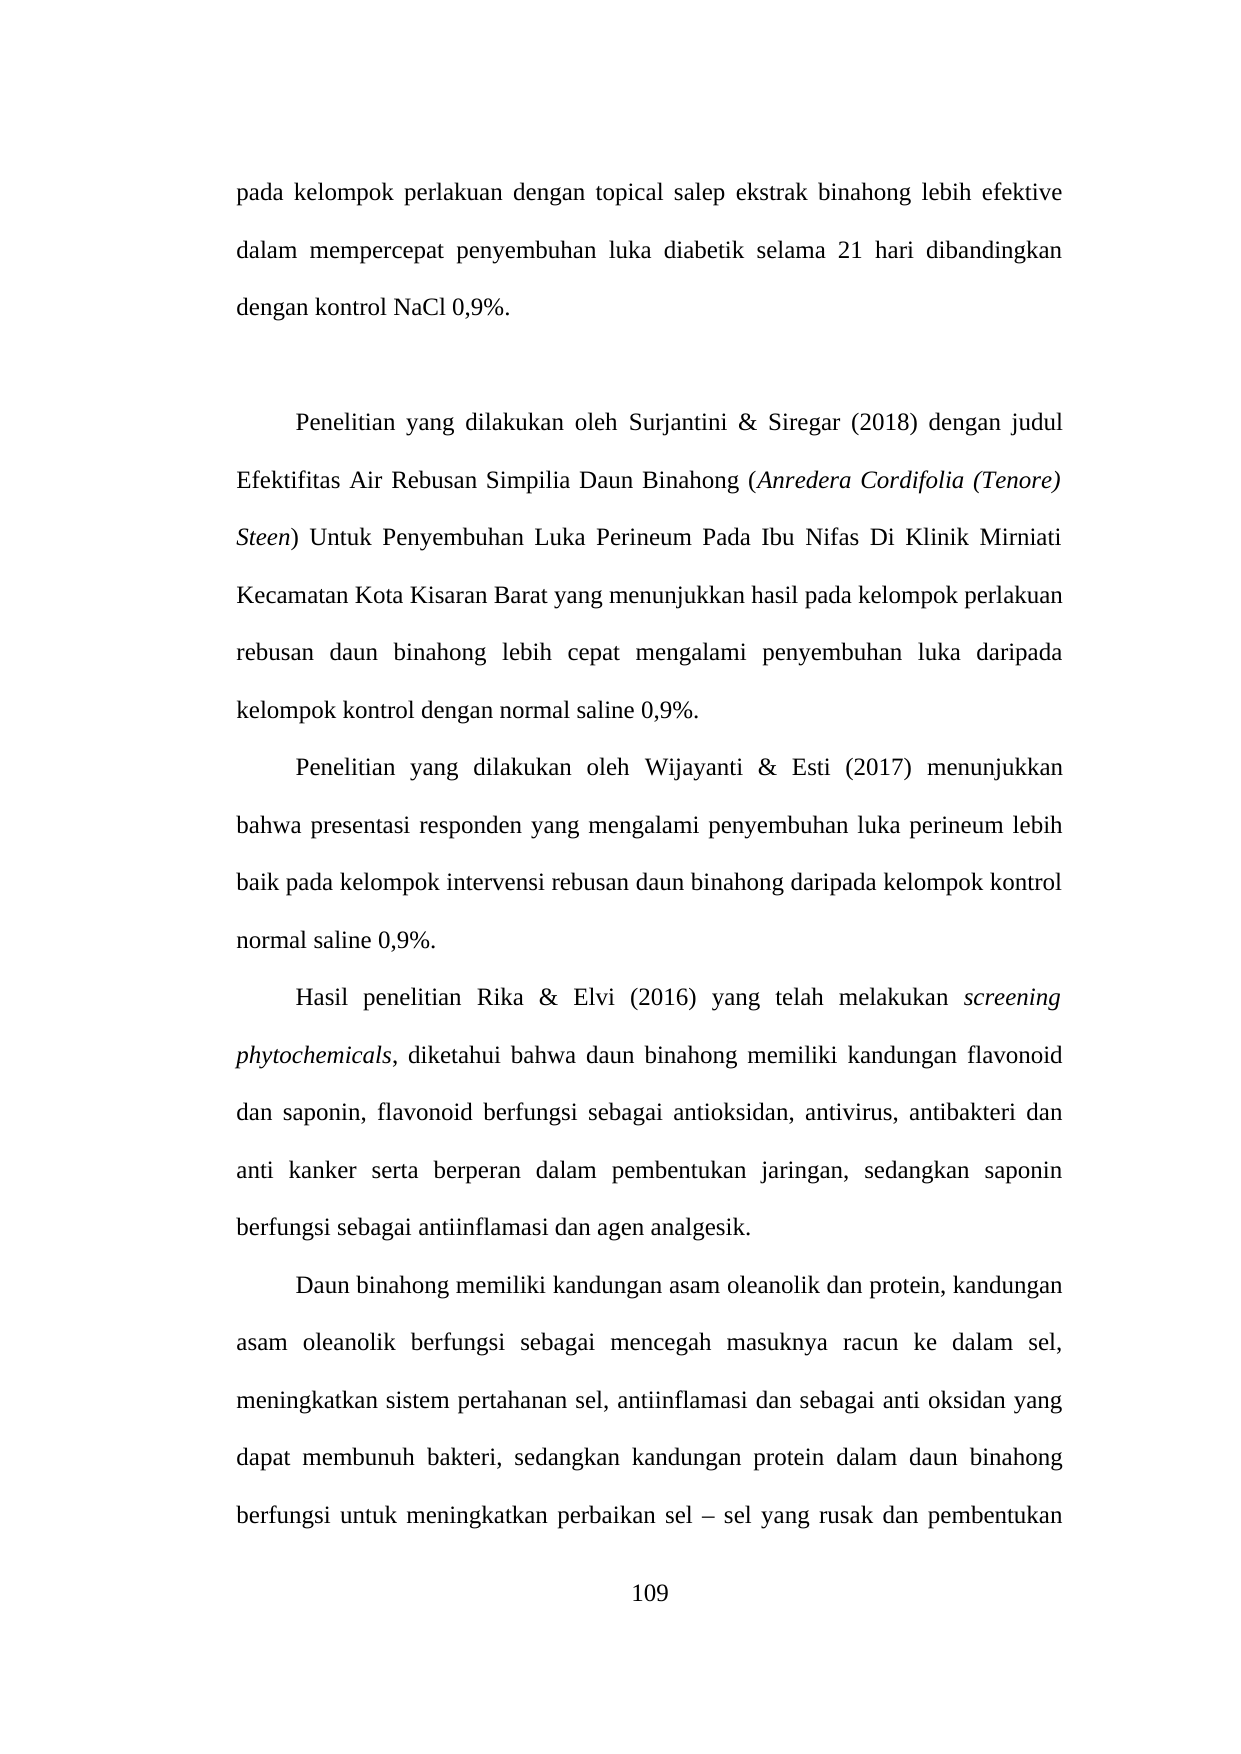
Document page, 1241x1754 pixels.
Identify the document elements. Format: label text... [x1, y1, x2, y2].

list Hasil penelitian Rika & Elvi (2016) yang telah melakukan screening phytochemicals, diketahui bahwa daun binahong memiliki kandungan flavonoid dan saponin, flavonoid berfungsi sebagai antioksidan, antivirus, antibakteri dan anti kanker serta berperan dalam pembentukan jaringan, sedangkan saponin berfungsi sebagai antiinflamasi dan agen analgesik. [236, 982, 1063, 1241]
list Penelitian yang dilakukan oleh Wijayanti & Esti (2017) menunjukkan bahwa presentasi responden yang mengalami penyembuhan luka perineum lebih baik pada kelompok intervensi rebusan daun binahong daripada kelompok kontrol normal saline 0,9%. [236, 752, 1063, 953]
list Penelitian yang dilakukan oleh Surjantini & Siregar (2018) dengan judul Efektifitas Air Rebusan Simpilia Daun Binahong (Anredera Cordifolia (Tenore) Steen) Untuk Penyembuhan Luka Perineum Pada Ibu Nifas Di Klinik Mirniati Kecamatan Kota Kisaran Barat yang menunjukkan hasil pada kelompok perlakuan rebusan daun binahong lebih cepat mengalami penyembuhan luka daripada kelompok kontrol dengan normal saline 0,9%. [236, 407, 1063, 723]
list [236, 1270, 1063, 1528]
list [236, 177, 1063, 321]
